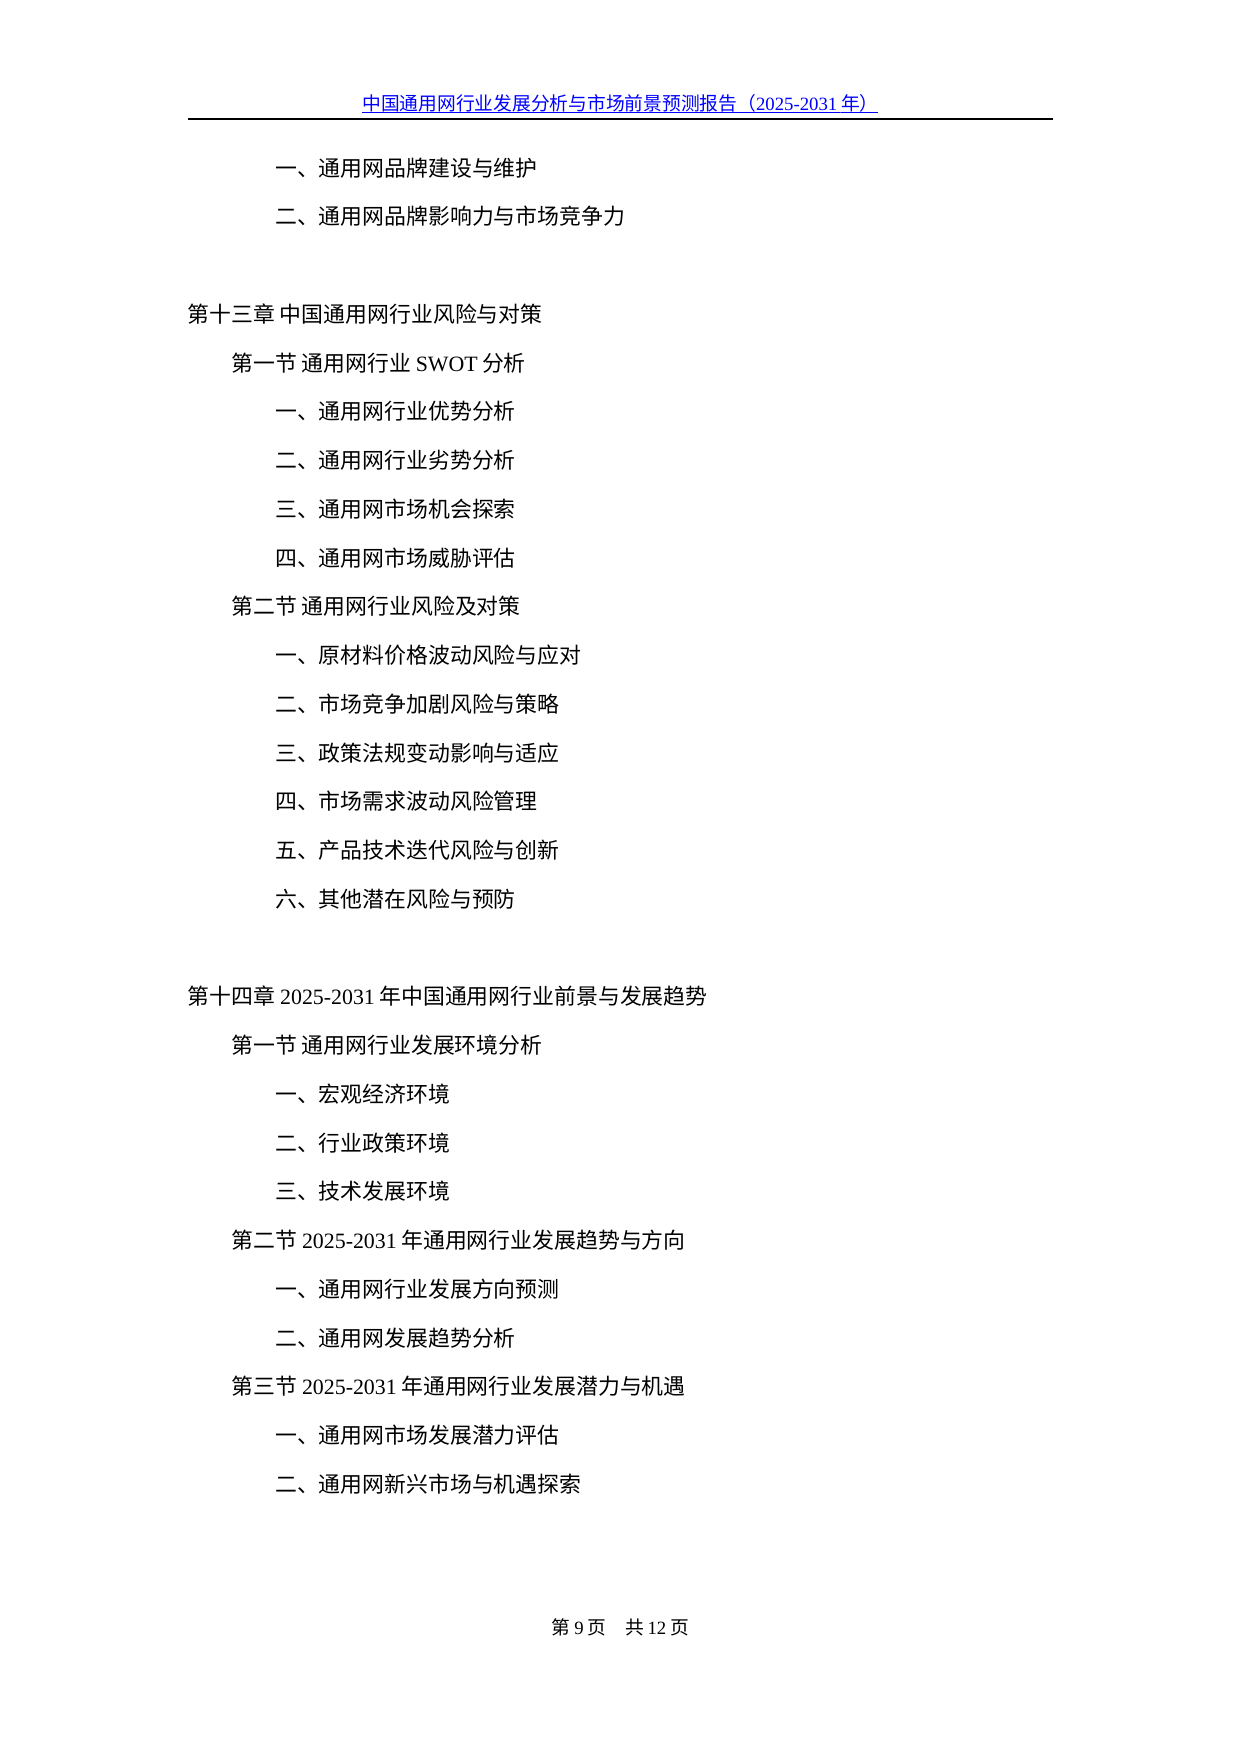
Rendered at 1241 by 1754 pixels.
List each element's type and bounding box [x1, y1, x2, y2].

text [187, 150, 1053, 1499]
